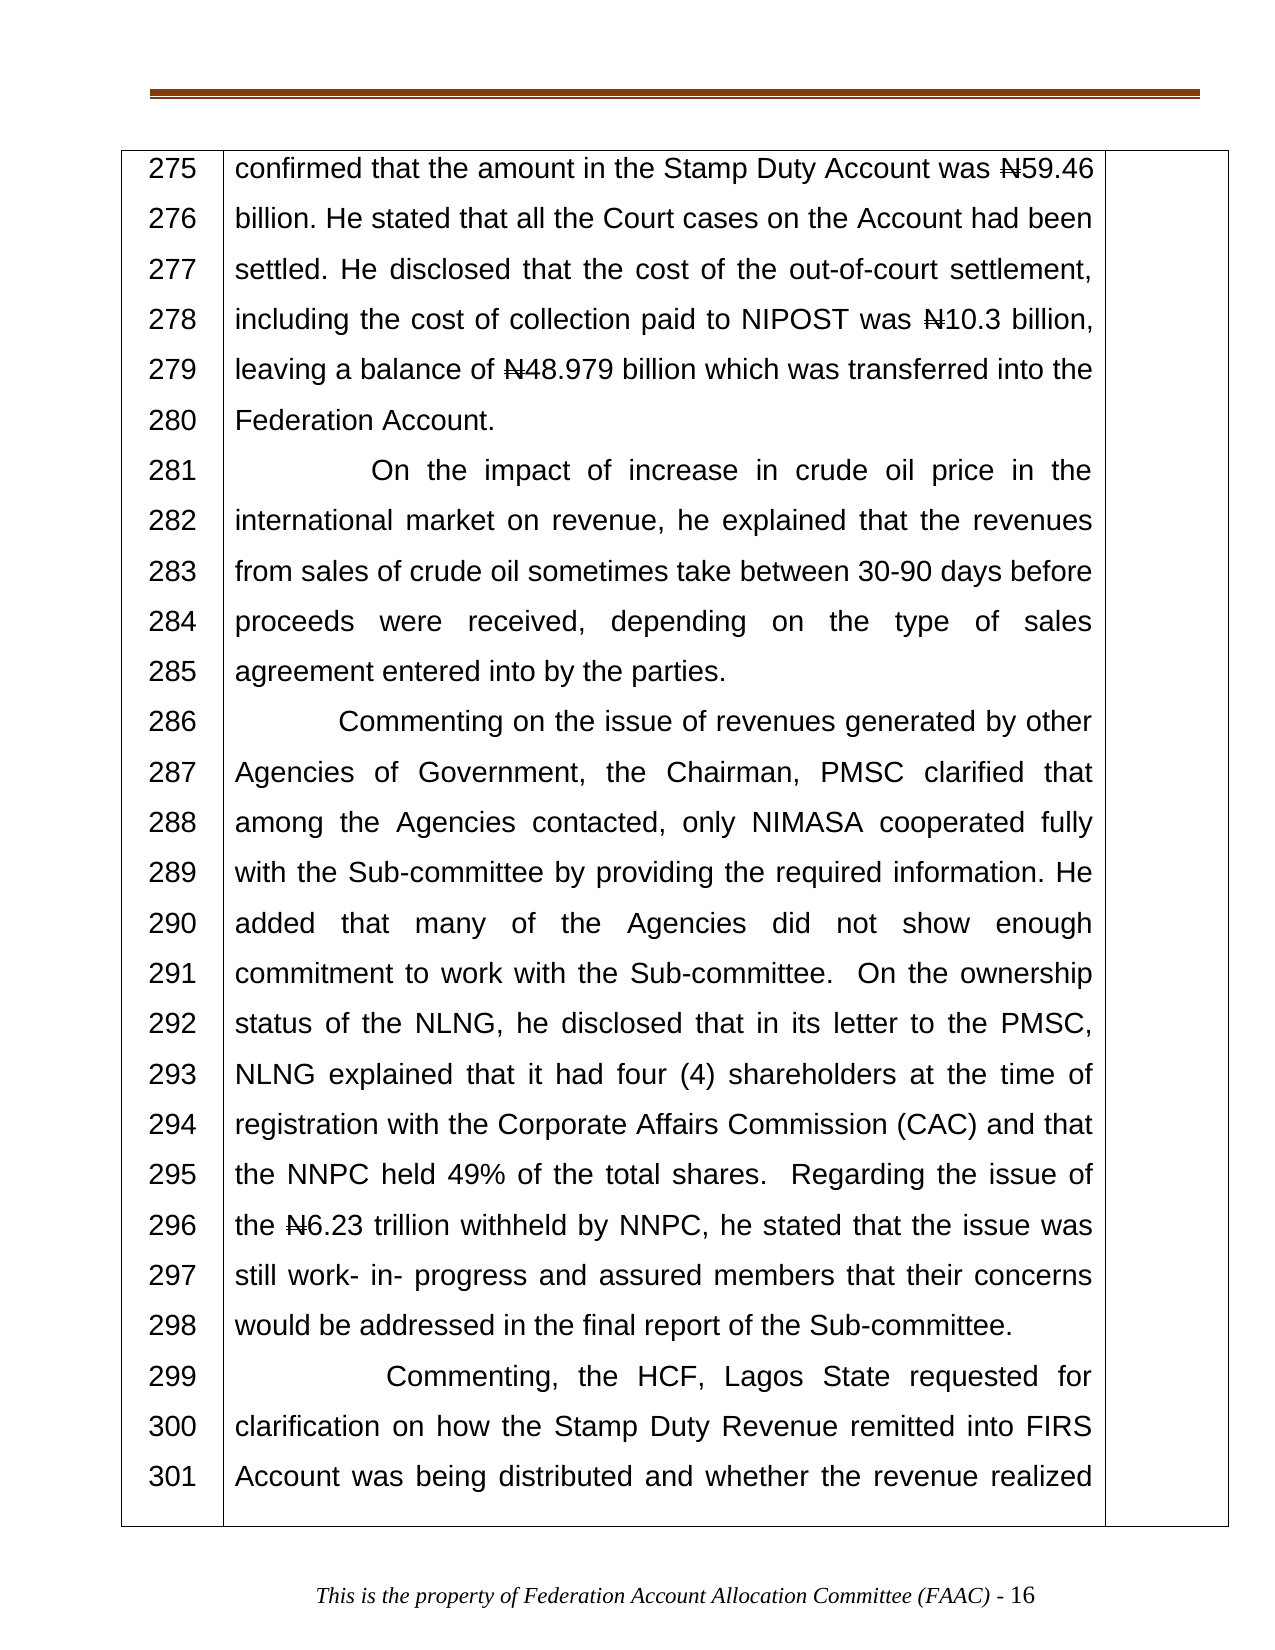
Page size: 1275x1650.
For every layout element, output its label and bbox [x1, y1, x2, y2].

table_cell [224, 151, 1105, 1526]
table_cell [1106, 151, 1228, 1526]
table_cell [122, 151, 223, 1526]
